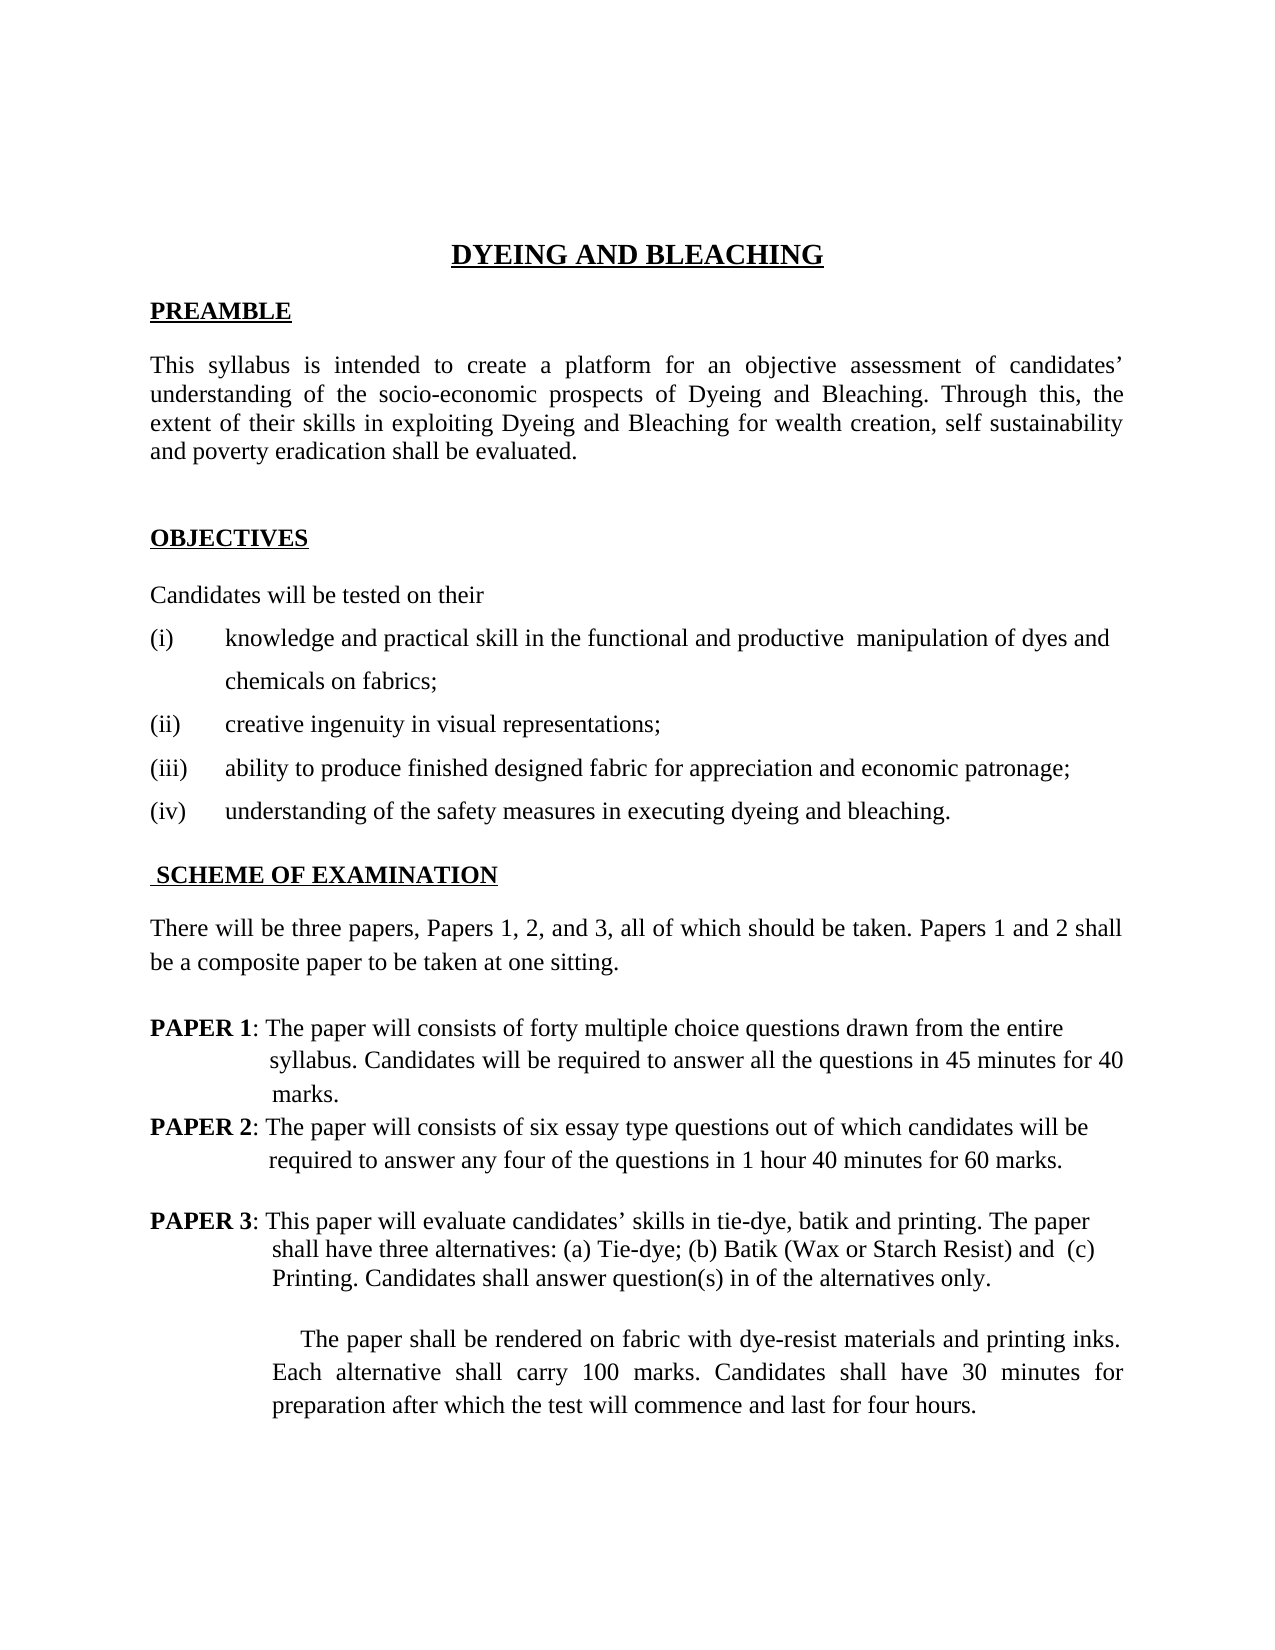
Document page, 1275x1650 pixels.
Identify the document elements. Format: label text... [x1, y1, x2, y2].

text There will be three papers, Papers 1, 2, and 3, all of which should be taken. Papers 1 and 2 shall be a composite paper to be taken at one sitting. [150, 913, 1125, 975]
text The paper shall be rendered on fabric with dye-resist materials and printing inks. Each alternative shall carry 100 marks. Candidates shall have 30 minutes for preparation after which the test will commence and last for four hours. [94, 1324, 1125, 1419]
text PAPER 2: The paper will consists of six essay type questions out of which candidates will be [150, 1112, 1125, 1140]
text SCHEME OF EXAMINATION [150, 860, 1125, 888]
text DYEING AND BLEACHING [150, 237, 1125, 270]
text OBJECTIVES [150, 523, 1125, 551]
text syllabus. Candidates will be required to answer all the questions in 45 minutes for 40 marks. [250, 1046, 1125, 1107]
list (i) knowledge and practical skill in the functional and productive manipulation of dyes and [150, 623, 1125, 652]
text PAPER 3: This paper will evaluate candidates’ skills in tie-dye, batik and printing. The paper shall have three alternatives: (a) Tie-dye; (b) Batik (Wax or Starch Resist) and (c) Printing. Candidates shall answer question(s) in of the alternatives only. [150, 1206, 1125, 1292]
list (ii) creative ingenuity in visual representations; [150, 709, 1125, 738]
text required to answer any four of the questions in 1 hour 40 minutes for 60 marks. [150, 1145, 1125, 1173]
list (iv) understanding of the safety measures in executing dyeing and bleaching. [150, 796, 1125, 824]
text PREAMBLE [150, 296, 1125, 325]
list chemicals on fabrics; [150, 666, 1125, 695]
text PAPER 1: The paper will consists of forty multiple choice questions drawn from the entire [150, 1013, 1125, 1041]
list (iii) ability to produce finished designed fabric for appreciation and economic patronage; [150, 753, 1125, 781]
text This syllabus is intended to create a platform for an objective assessment of candidates’ understanding of the socio-economic prospects of Dyeing and Bleaching. Through this, the extent of their skills in exploiting Dyeing and Bleaching for wealth creation, self sustainability and poverty eradication shall be evaluated. [150, 350, 1125, 465]
text Candidates will be tested on their [150, 580, 1125, 609]
